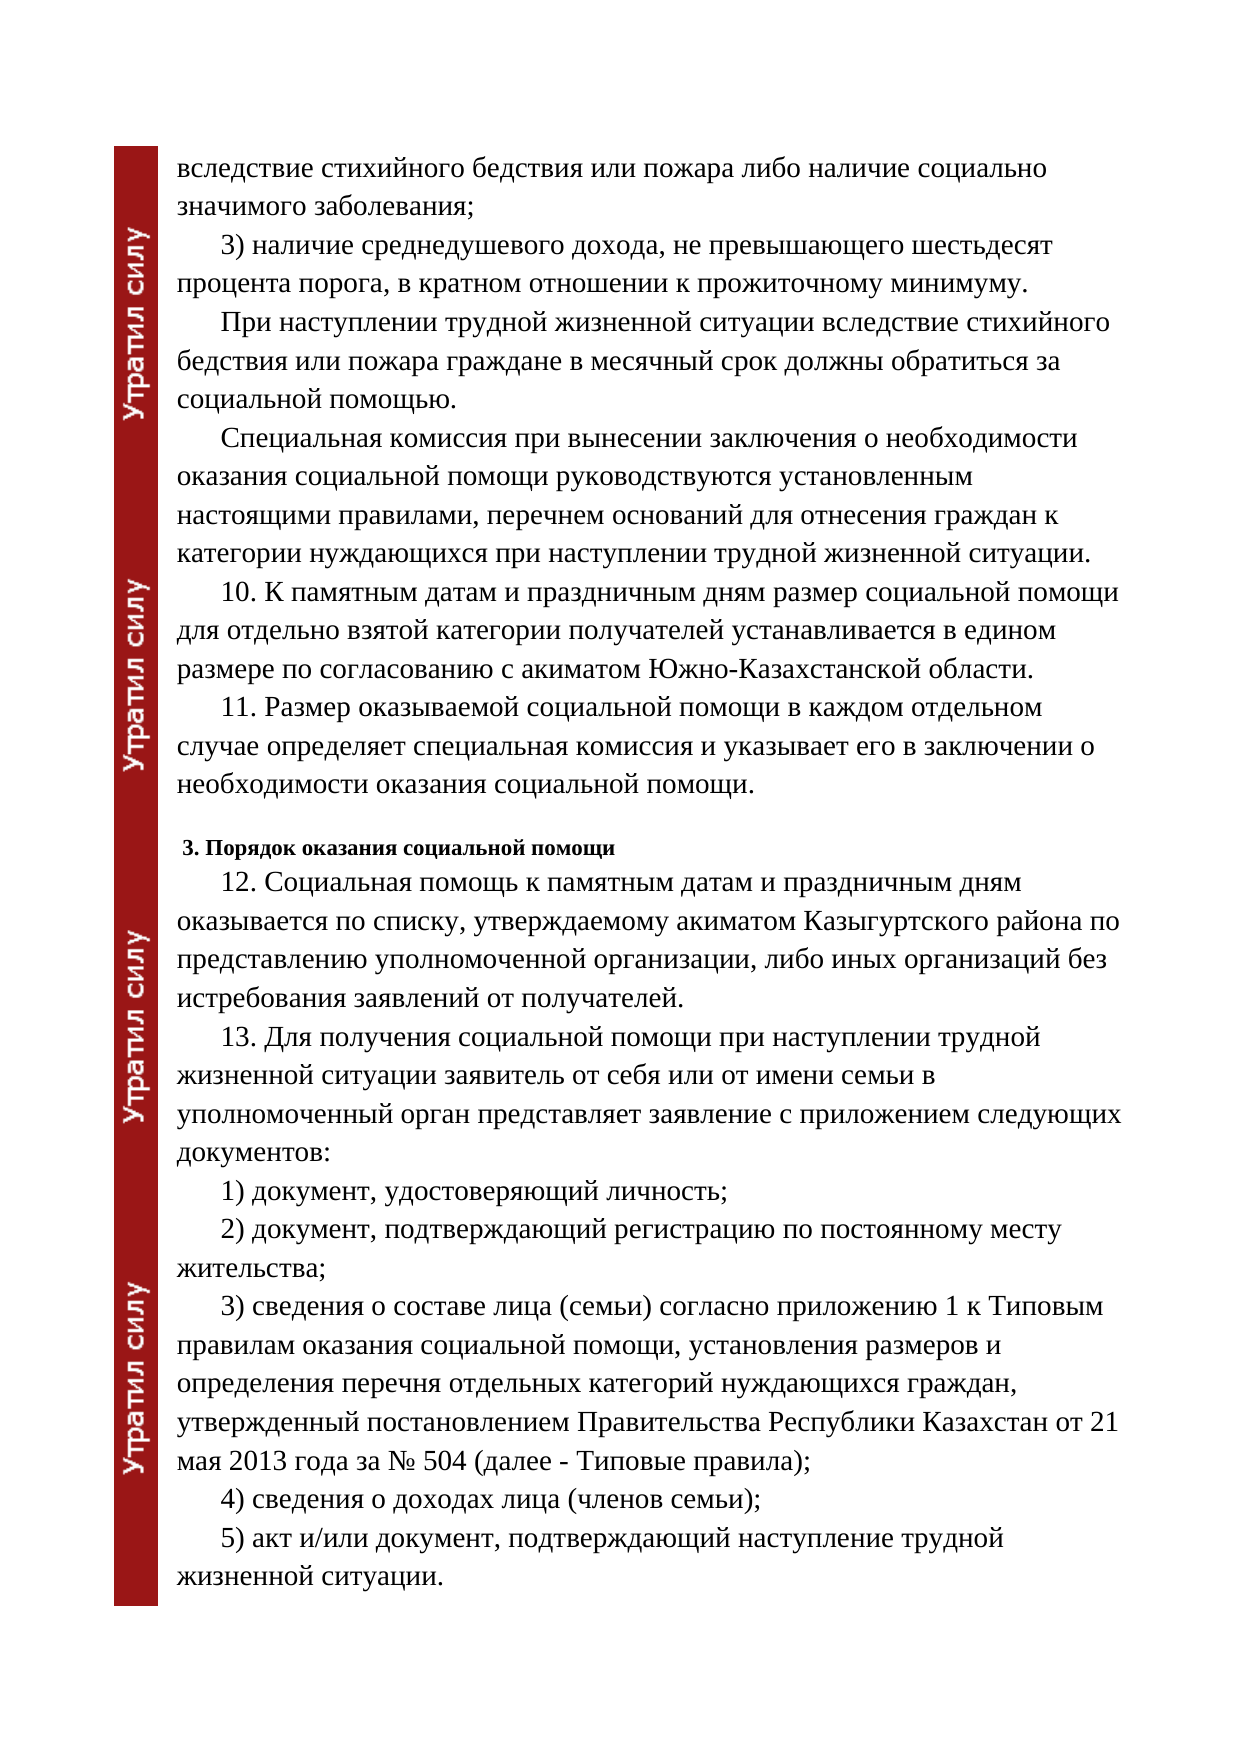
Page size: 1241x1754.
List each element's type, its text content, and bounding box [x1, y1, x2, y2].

picture [114, 830, 158, 834]
picture [114, 1592, 158, 1606]
picture [114, 146, 158, 150]
text 3. Порядок оказания социальной помощи [112, 834, 1128, 861]
